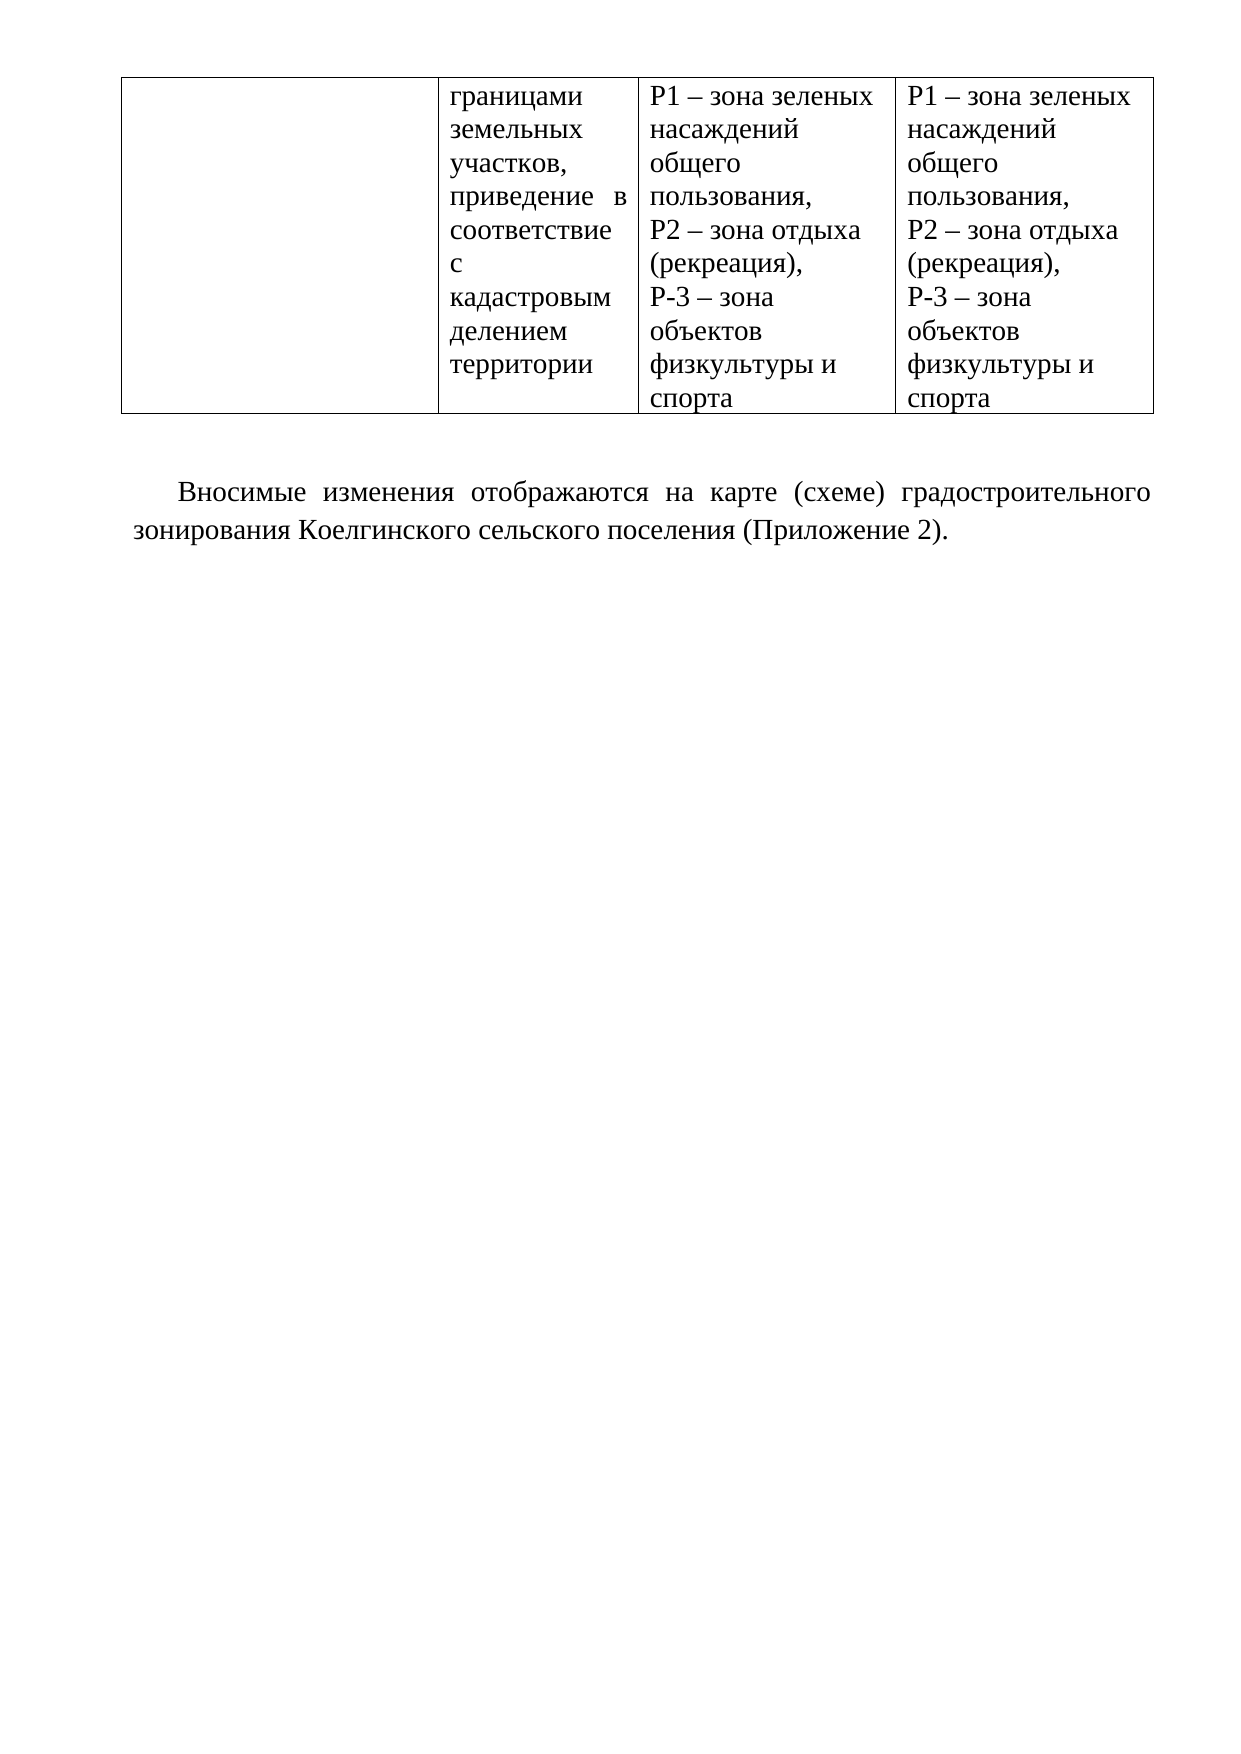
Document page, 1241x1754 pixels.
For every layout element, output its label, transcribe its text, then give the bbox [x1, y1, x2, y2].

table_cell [439, 78, 638, 413]
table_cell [122, 78, 438, 413]
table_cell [896, 78, 1153, 413]
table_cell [639, 78, 895, 413]
text Вносимые изменения отображаются на карте (схеме) градостроительного зонирования Коелгинского сельского поселения (Приложение 2). [133, 474, 1152, 546]
